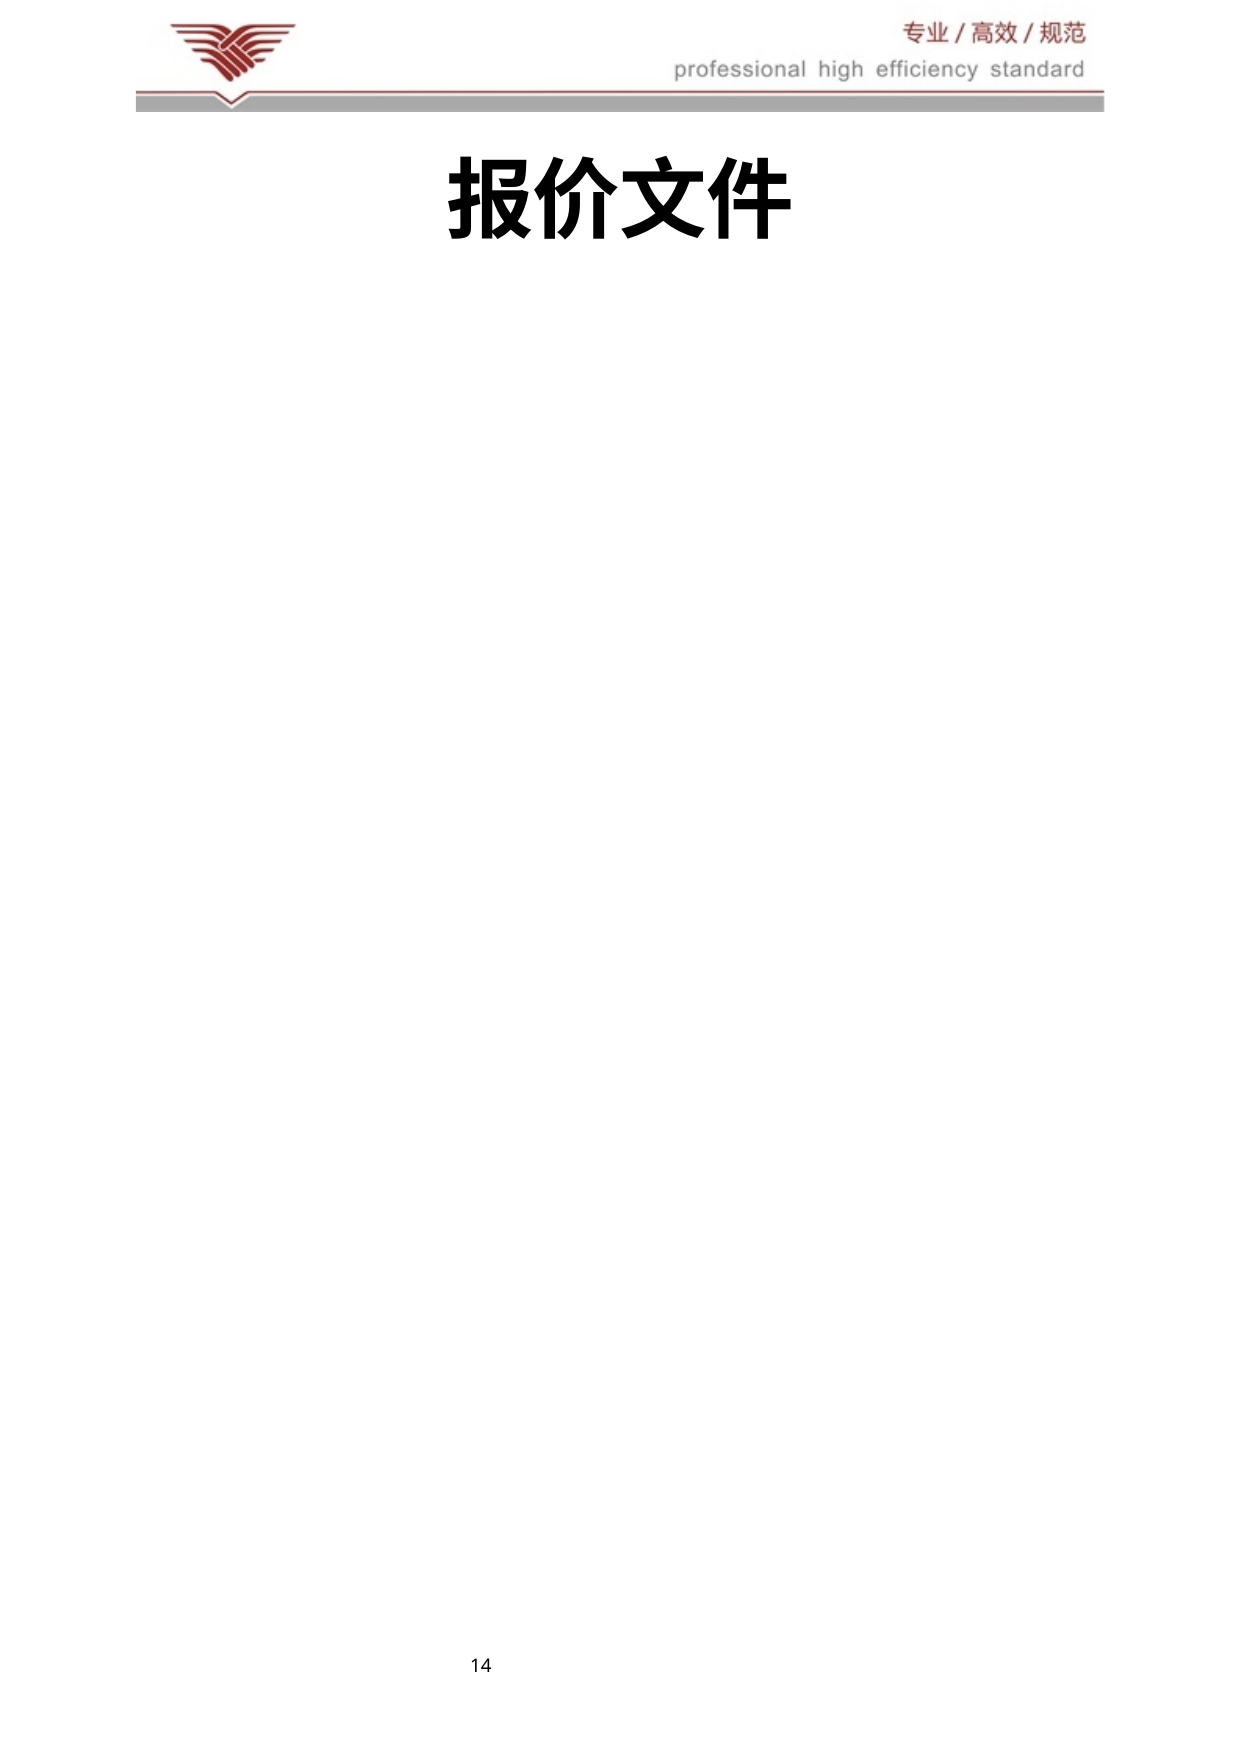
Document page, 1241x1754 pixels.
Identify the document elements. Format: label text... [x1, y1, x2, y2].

picture [135, 0, 1105, 112]
text 报价文件 [130, 130, 1110, 257]
